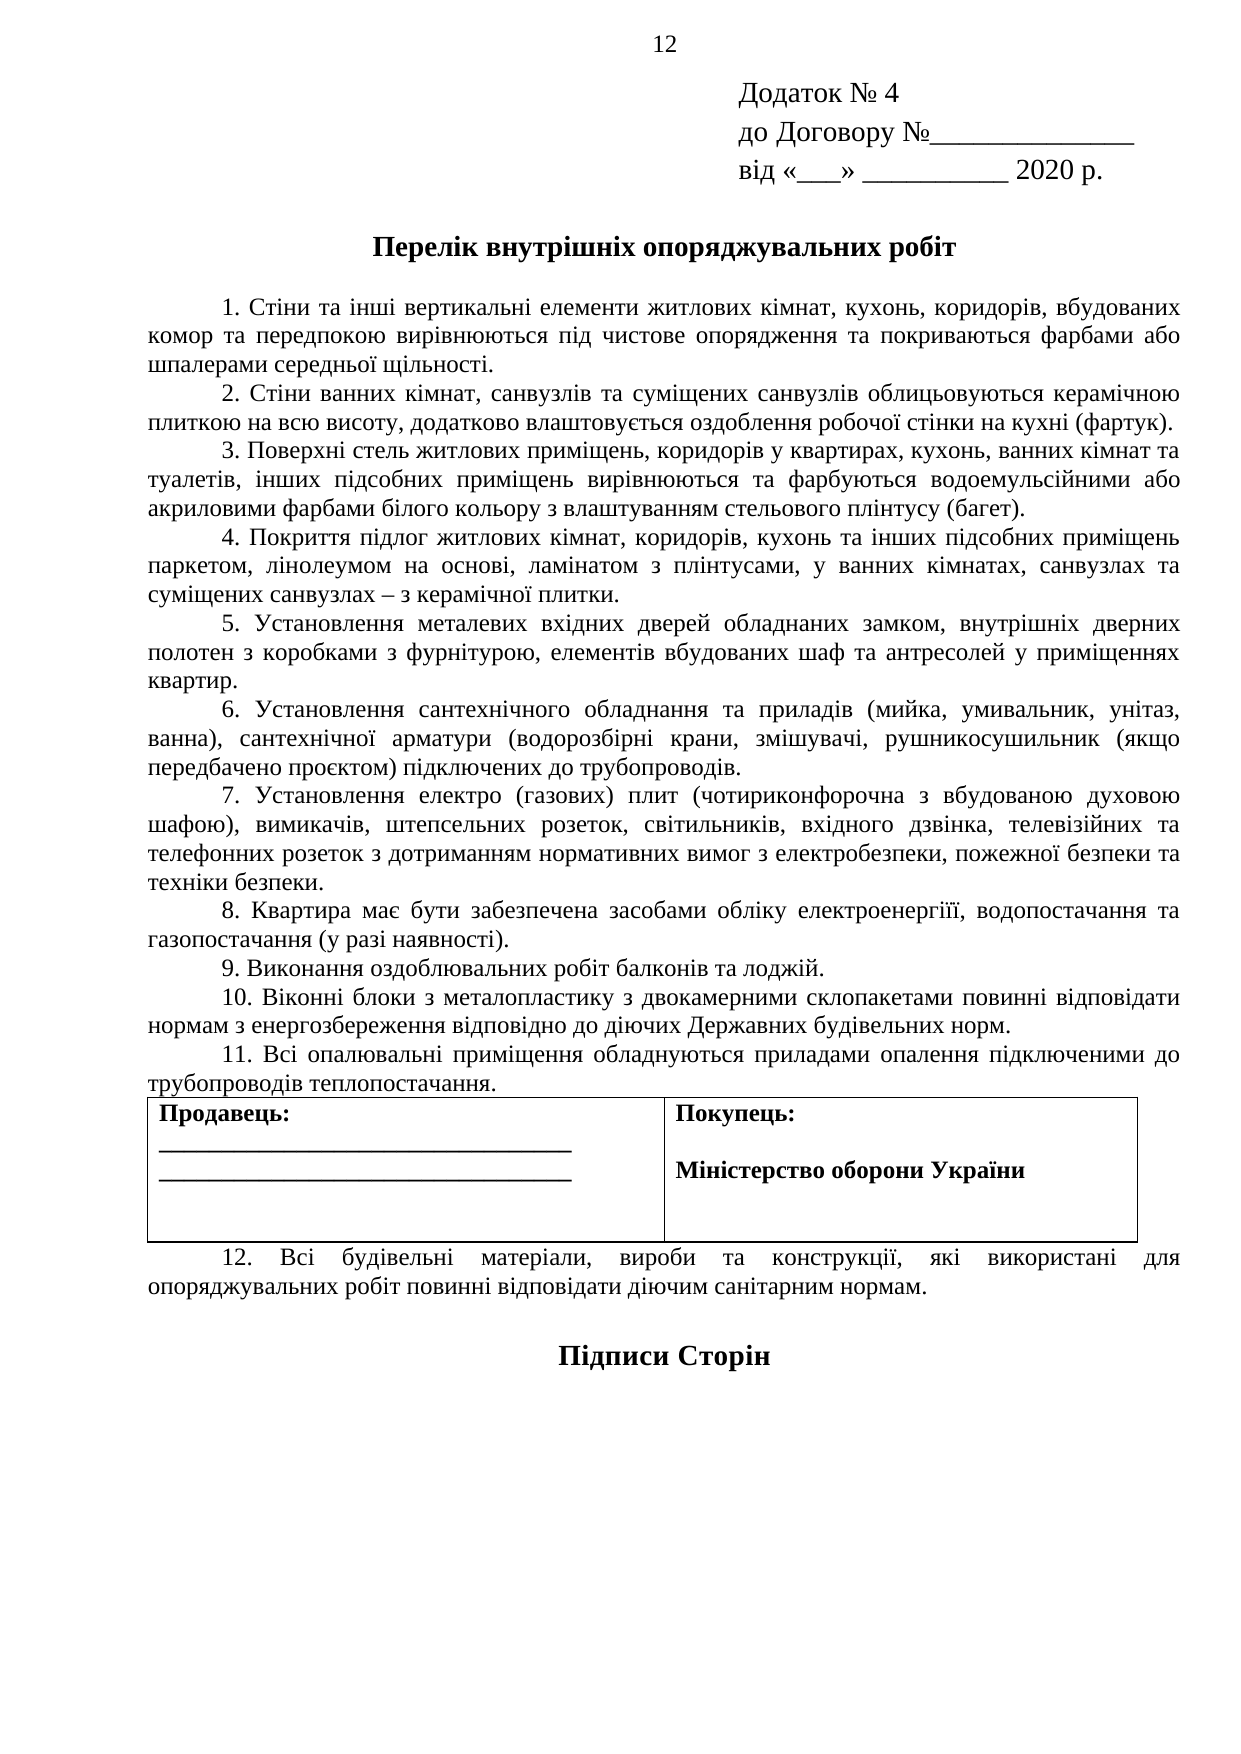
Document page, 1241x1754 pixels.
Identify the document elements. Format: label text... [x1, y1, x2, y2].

text 8. Квартира має бути забезпечена засобами обліку електроенергіїї, водопостачання та газопостачання (у разі наявності). [148, 895, 1181, 953]
text 10. Віконні блоки з металопластику з двокамерними склопакетами повинні відповідати нормам з енергозбереження відповідно до діючих Державних будівельних норм. [148, 982, 1181, 1039]
text 5. Установлення металевих вхідних дверей обладнаних замком, внутрішніх дверних полотен з коробками з фурнітурою, елементів вбудованих шаф та антресолей у приміщеннях квартир. [148, 608, 1181, 694]
table_header Продавець: _________________________________ _________________________________ [148, 1098, 664, 1241]
text Підписи Сторін [148, 1338, 1181, 1372]
text від «___» __________ 2020 р. [738, 152, 1181, 186]
text 6. Установлення сантехнічного обладнання та приладів (мийка, умивальник, унітаз, ванна), сантехнічної арматури (водорозбірні крани, змішувачі, рушникосушильник (якщо передбачено проєктом) підключених до трубопроводів. [148, 694, 1181, 780]
table_header Покупець: Міністерство оборони України [665, 1098, 1137, 1241]
text 2. Стіни ванних кімнат, санвузлів та суміщених санвузлів облицьовуються керамічною плиткою на всю висоту, додатково влаштовується оздоблення робочої стінки на кухні (фартук). [148, 378, 1181, 435]
text Додаток № 4 [738, 75, 989, 109]
text 11. Всі опалювальні приміщення обладнуються приладами опалення підключеними до трубопроводів теплопостачання. [148, 1039, 1181, 1097]
text Перелік внутрішніх опоряджувальних робіт [148, 229, 1181, 263]
text 9. Виконання оздоблювальних робіт балконів та лоджій. [148, 953, 1181, 982]
text 4. Покриття підлог житлових кімнат, коридорів, кухонь та інших підсобних приміщень паркетом, лінолеумом на основі, ламінатом з плінтусами, у ванних кімнатах, санвузлах та суміщених санвузлах – з керамічної плитки. [148, 522, 1181, 608]
text 1. Стіни та інші вертикальні елементи житлових кімнат, кухонь, коридорів, вбудованих комор та передпокою вирівнюються під чистове опорядження та покриваються фарбами або шпалерами середньої щільності. [148, 292, 1181, 378]
text 3. Поверхні стель житлових приміщень, коридорів у квартирах, кухонь, ванних кімнат та туалетів, інших підсобних приміщень вирівнюються та фарбуються водоемульсійними або акриловими фарбами білого кольору з влаштуванням стельового плінтусу (багет). [148, 435, 1181, 522]
text до Договору №______________ [738, 114, 1181, 147]
text 7. Установлення електро (газових) плит (чотириконфорочна з вбудованою духовою шафою), вимикачів, штепсельних розеток, світильників, вхідного дзвінка, телевізійних та телефонних розеток з дотриманням нормативних вимог з електробезпеки, пожежної безпеки та техніки безпеки. [148, 780, 1181, 895]
text 12. Всі будівельні матеріали, вироби та конструкції, які використані для опоряджувальних робіт повинні відповідати діючим санітарним нормам. [148, 1242, 1181, 1300]
